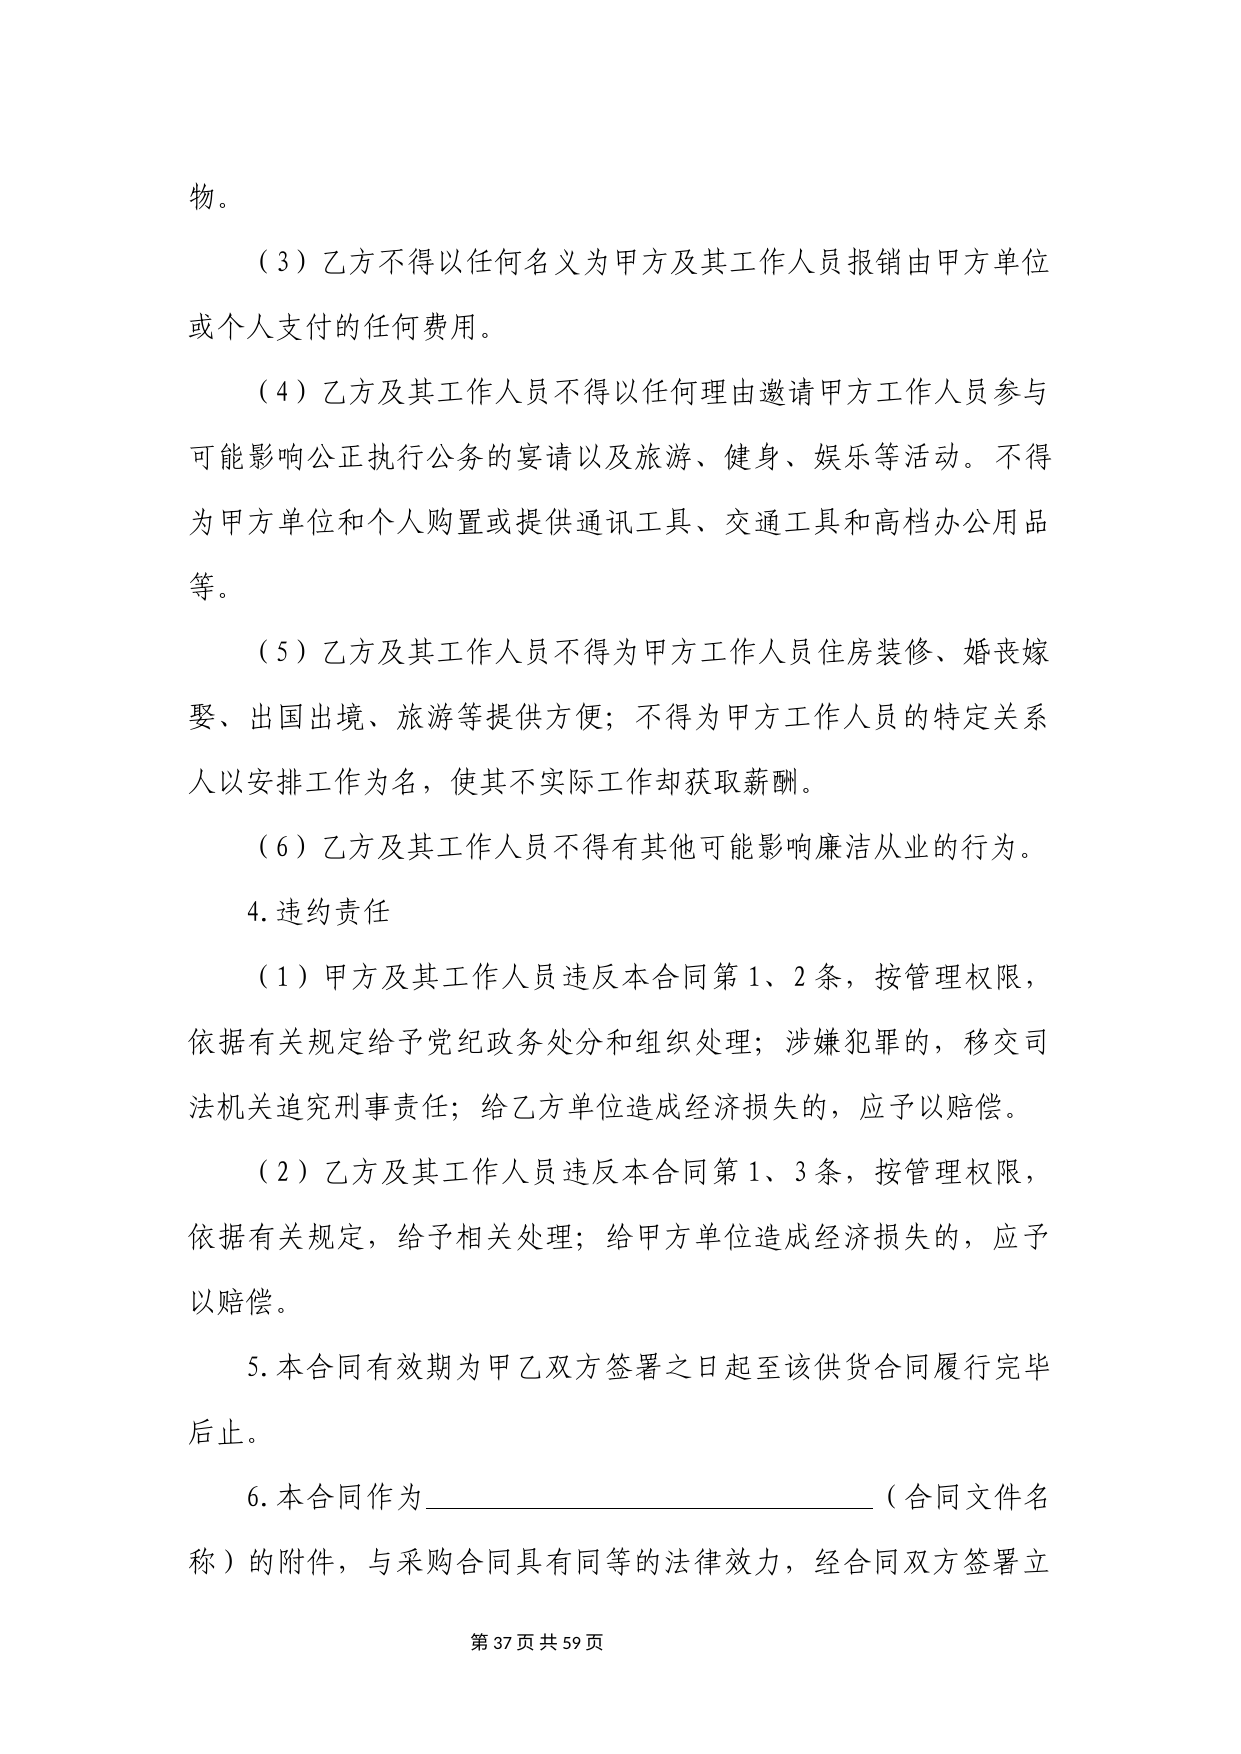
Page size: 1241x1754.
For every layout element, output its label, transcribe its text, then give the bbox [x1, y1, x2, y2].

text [187, 162, 1053, 227]
text 4.违约责任 [187, 877, 1053, 942]
text （4）乙方及其工作人员不得以任何理由邀请甲方工作人员参与可能影响公正执行公务的宴请以及旅游、健身、娱乐等活动。不得为甲方单位和个人购置或提供通讯工具、交通工具和高档办公用品等。 [187, 357, 1053, 617]
text （5）乙方及其工作人员不得为甲方工作人员住房装修、婚丧嫁娶、出国出境、旅游等提供方便；不得为甲方工作人员的特定关系人以安排工作为名，使其不实际工作却获取薪酬。 [187, 617, 1053, 812]
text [187, 1462, 1053, 1592]
text （6）乙方及其工作人员不得有其他可能影响廉洁从业的行为。 [187, 812, 1053, 877]
text 5.本合同有效期为甲乙双方签署之日起至该供货合同履行完毕后止。 [187, 1332, 1053, 1462]
text （2）乙方及其工作人员违反本合同第1、3条，按管理权限，依据有关规定，给予相关处理；给甲方单位造成经济损失的，应予以赔偿。 [187, 1137, 1053, 1332]
text （3）乙方不得以任何名义为甲方及其工作人员报销由甲方单位或个人支付的任何费用。 [187, 227, 1053, 357]
text （1）甲方及其工作人员违反本合同第1、2条，按管理权限，依据有关规定给予党纪政务处分和组织处理；涉嫌犯罪的，移交司法机关追究刑事责任；给乙方单位造成经济损失的，应予以赔偿。 [187, 942, 1053, 1137]
